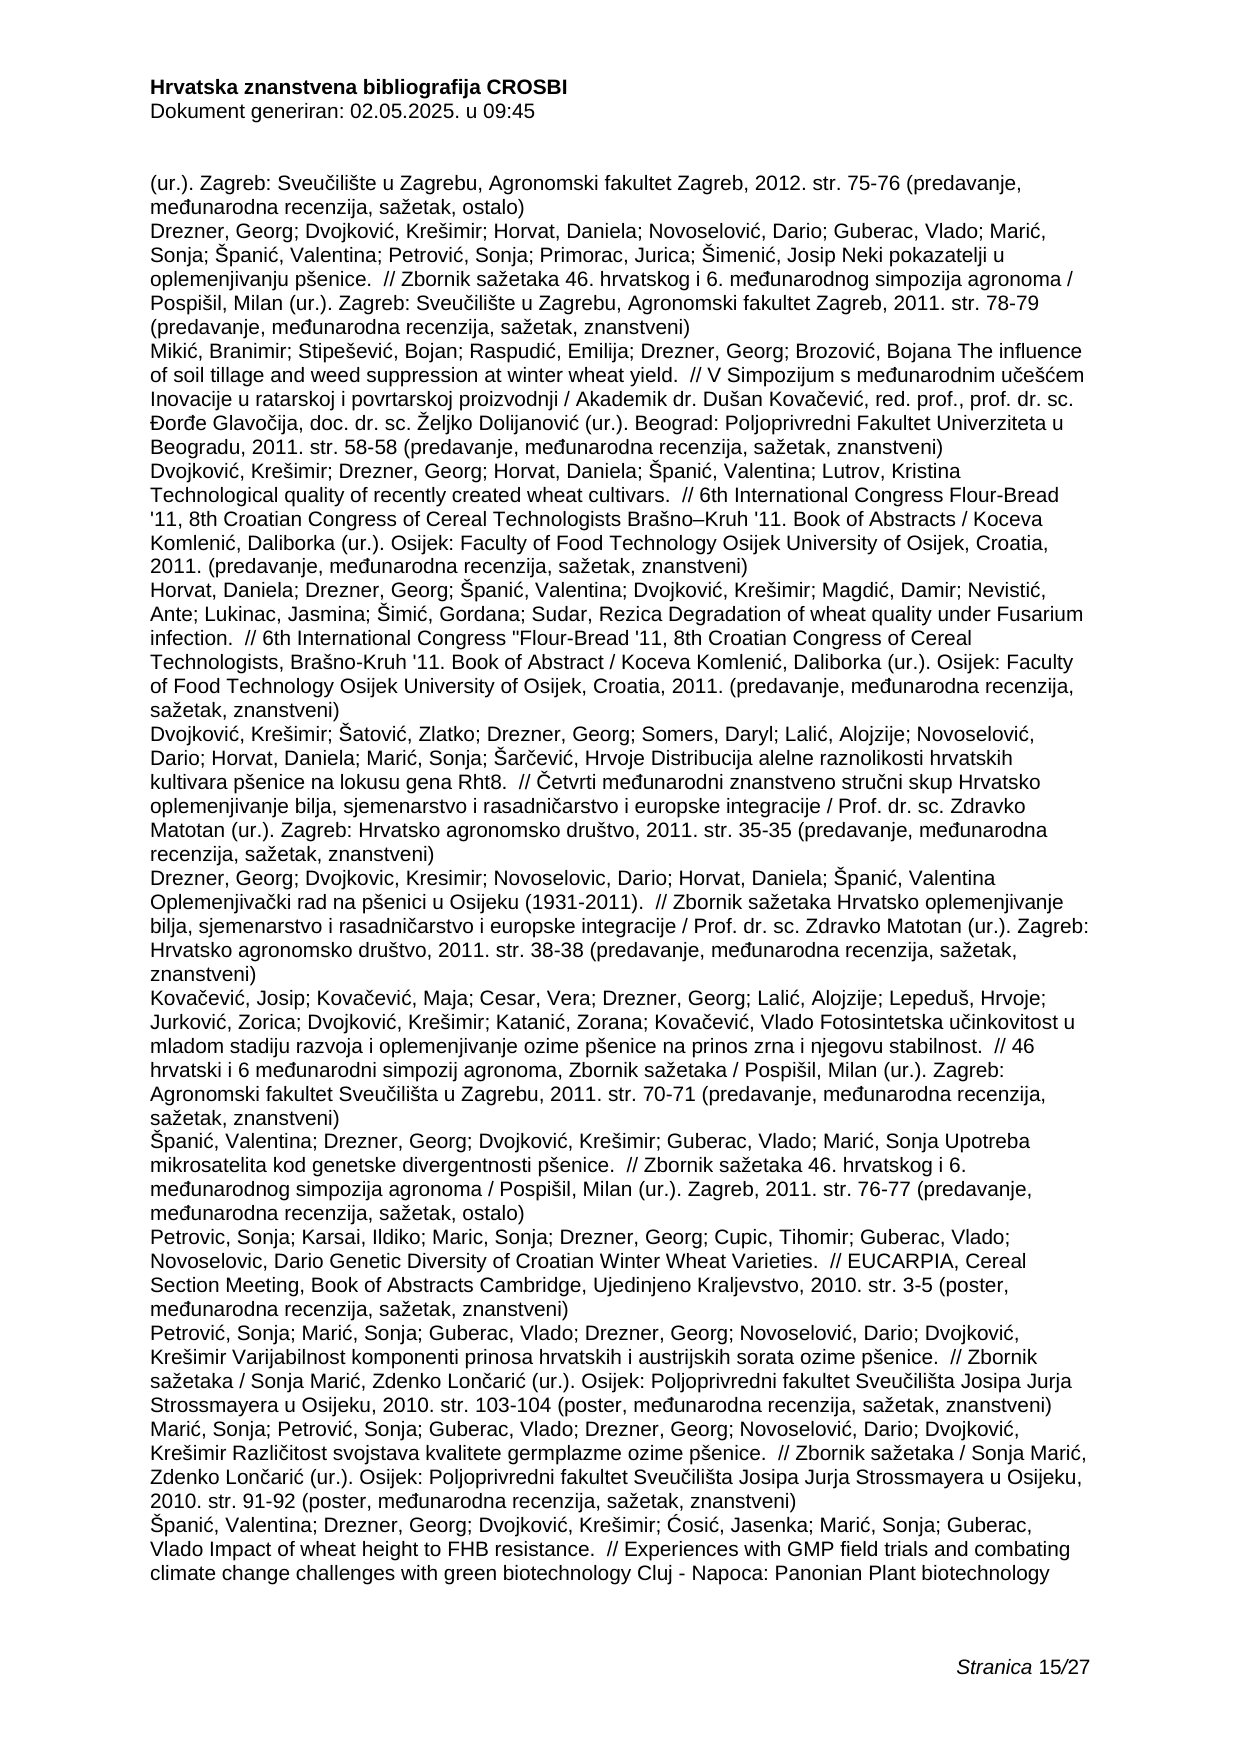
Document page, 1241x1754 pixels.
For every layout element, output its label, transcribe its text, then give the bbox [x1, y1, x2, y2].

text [150, 1513, 1090, 1584]
text Kovačević, Josip; Kovačević, Maja; Cesar, Vera; Drezner, Georg; Lalić, Alojzije; Lepeduš, Hrvoje; Jurković, Zorica; Dvojković, Krešimir; Katanić, Zorana; Kovačević, Vlado [150, 986, 1090, 1129]
text Petrovic, Sonja; Karsai, Ildiko; Maric, Sonja; Drezner, Georg; Cupic, Tihomir; Guberac, Vlado; Novoselovic, Dario [150, 1225, 1090, 1321]
text Španić, Valentina; Drezner, Georg; Dvojković, Krešimir; Guberac, Vlado; Marić, Sonja [150, 1129, 1090, 1225]
text Mikić, Branimir; Stipešević, Bojan; Raspudić, Emilija; Drezner, Georg; Brozović, Bojana [150, 339, 1090, 458]
text Marić, Sonja; Petrović, Sonja; Guberac, Vlado; Drezner, Georg; Novoselović, Dario; Dvojković, Krešimir [150, 1417, 1090, 1513]
text Drezner, Georg; Dvojković, Krešimir; Horvat, Daniela; Novoselović, Dario; Guberac, Vlado; Marić, Sonja; Španić, Valentina; Petrović, Sonja; Primorac, Jurica; Šimenić, Josip [150, 219, 1090, 339]
text Dvojković, Krešimir; Drezner, Georg; Horvat, Daniela; Španić, Valentina; Lutrov, Kristina [150, 458, 1090, 578]
text Dvojković, Krešimir; Šatović, Zlatko; Drezner, Georg; Somers, Daryl; Lalić, Alojzije; Novoselović, Dario; Horvat, Daniela; Marić, Sonja; Šarčević, Hrvoje [150, 722, 1090, 866]
text Drezner, Georg; Dvojkovic, Kresimir; Novoselovic, Dario; Horvat, Daniela; Španić, Valentina [150, 866, 1090, 986]
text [150, 171, 1090, 219]
text Petrović, Sonja; Marić, Sonja; Guberac, Vlado; Drezner, Georg; Novoselović, Dario; Dvojković, Krešimir [150, 1321, 1090, 1417]
text Horvat, Daniela; Drezner, Georg; Španić, Valentina; Dvojković, Krešimir; Magdić, Damir; Nevistić, Ante; Lukinac, Jasmina; Šimić, Gordana; Sudar, Rezica [150, 578, 1090, 722]
